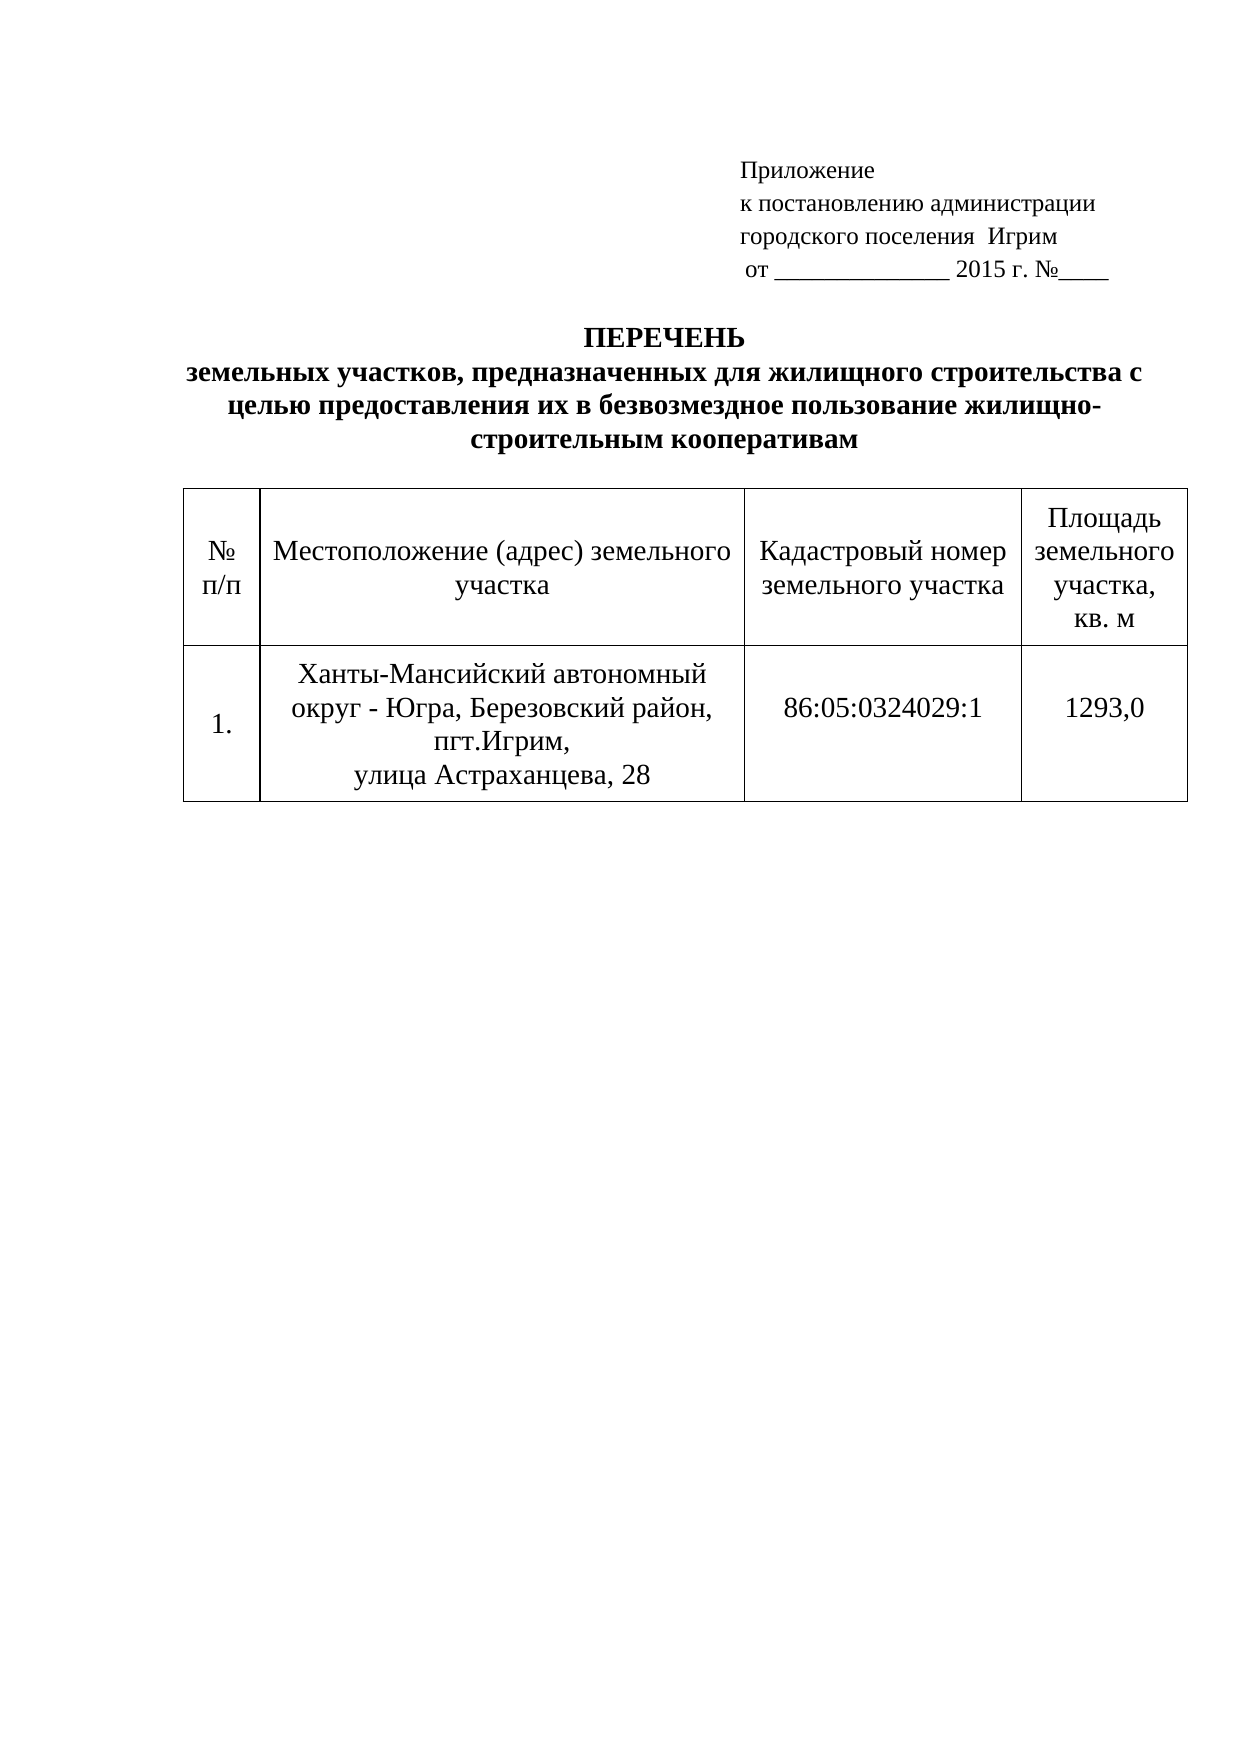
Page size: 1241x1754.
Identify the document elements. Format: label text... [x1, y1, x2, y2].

table_cell 1293,0 [1022, 646, 1187, 801]
text городского поселения Игрим [740, 221, 1152, 249]
table_cell Ханты-Мансийский автономный округ - Югра, Березовский район, пгт.Игрим, улица Астраханцева, 28 [261, 646, 744, 801]
table_header № п/п [184, 489, 259, 644]
table_header Площадь земельного участка, кв. м [1022, 489, 1187, 644]
text Приложение [177, 155, 1152, 183]
text ПЕРЕЧЕНЬ [177, 320, 1152, 354]
text к постановлению администрации [740, 188, 1152, 216]
table_header Местоположение (адрес) земельного участка [261, 489, 744, 644]
text земельных участков, предназначенных для жилищного строительства с целью предоставления их в безвозмездное пользование жилищно-строительным кооперативам [177, 354, 1152, 454]
table_cell 86:05:0324029:1 [745, 646, 1021, 801]
table_cell 1. [184, 646, 259, 801]
table_header Кадастровый номер земельного участка [745, 489, 1021, 644]
text от ______________ 2015 г. №____ [177, 254, 1152, 282]
